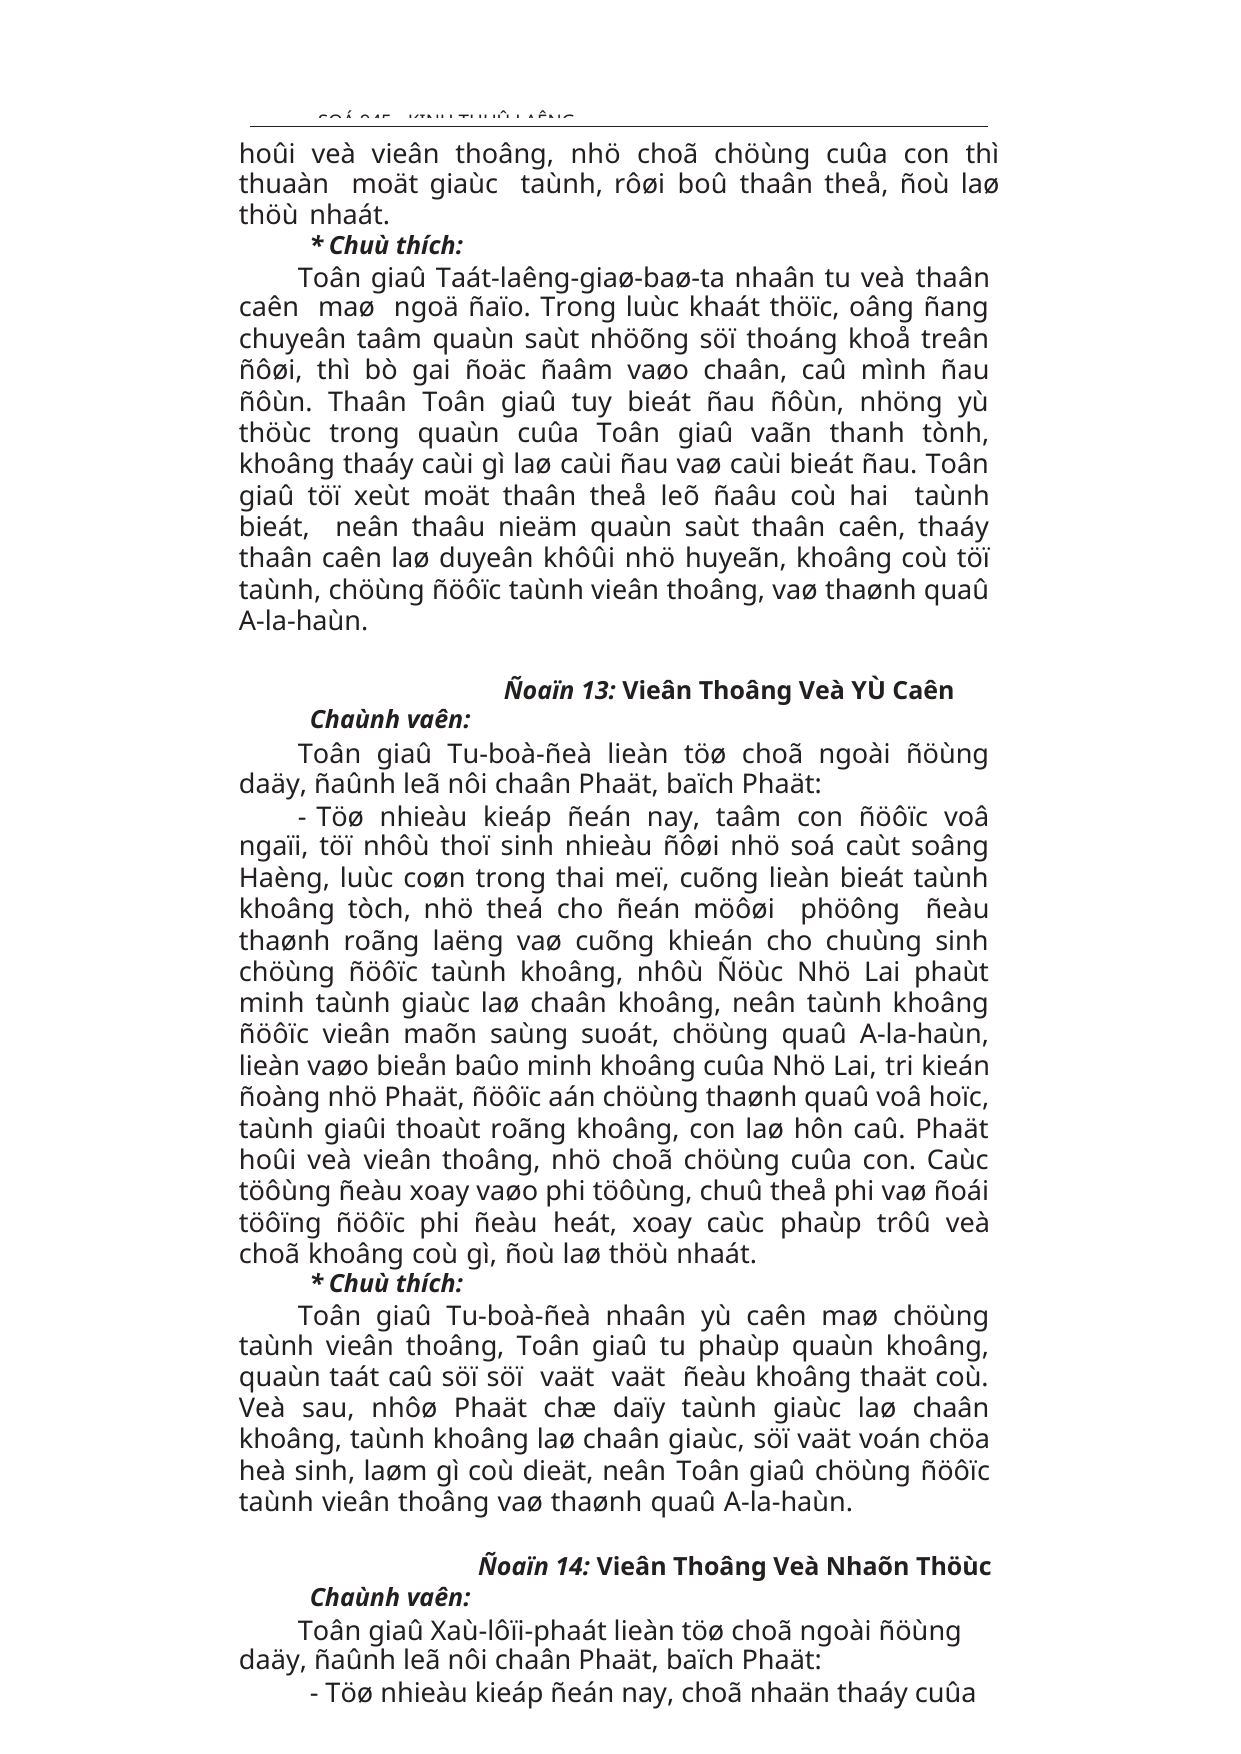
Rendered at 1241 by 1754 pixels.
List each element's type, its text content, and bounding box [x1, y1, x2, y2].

text Toân giaû Tu-boà-ñeà lieàn töø choã ngoài ñöùng daäy, ñaûnh leã nôi chaân Phaät, baïch Phaät: [239, 738, 990, 801]
list Töø nhieàu kieáp ñeán nay, taâm con ñöôïc voâ ngaïi, töï nhôù thoï sinh nhieàu ñôøi nhö soá caùt soâng Haèng, luùc coøn trong thai meï, cuõng lieàn bieát taùnh khoâng tòch, nhö theá cho ñeán möôøi phöông ñeàu thaønh roãng laëng vaø cuõng khieán cho chuùng sinh chöùng ñöôïc taùnh khoâng, nhôù Ñöùc Nhö Lai phaùt minh taùnh giaùc laø chaân khoâng, neân taùnh khoâng ñöôïc vieân maõn saùng suoát, chöùng quaû A-la-haùn, lieàn vaøo bieån baûo minh khoâng cuûa Nhö Lai, tri kieán ñoàng nhö Phaät, ñöôïc aán chöùng thaønh quaû voâ hoïc, taùnh giaûi thoaùt roãng khoâng, con laø hôn caû. Phaät hoûi veà vieân thoâng, nhö choã chöùng cuûa con. Caùc töôùng ñeàu xoay vaøo phi töôùng, chuû theå phi vaø ñoái töôïng ñöôïc phi ñeàu heát, xoay caùc phaùp trôû veà choã khoâng coù gì, ñoù laø thöù nhaát. [239, 801, 990, 1271]
text Ñoaïn 13: Vieân Thoâng Veà YÙ Caên [503, 673, 1092, 706]
list Chuù thích: [309, 232, 1092, 259]
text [309, 1678, 1016, 1708]
text Toân giaû Taát-laêng-giaø-baø-ta nhaân tu veà thaân caên maø ngoä ñaïo. Trong luùc khaát thöïc, oâng ñang chuyeân taâm quaùn saùt nhöõng söï thoáng khoå treân ñôøi, thì bò gai ñoäc ñaâm vaøo chaân, caû mình ñau ñôùn. Thaân Toân giaû tuy bieát ñau ñôùn, nhöng yù thöùc trong quaùn cuûa Toân giaû vaãn thanh tònh, khoâng thaáy caùi gì laø caùi ñau vaø caùi bieát ñau. Toân giaû töï xeùt moät thaân theå leõ ñaâu coù hai taùnh bieát, neân thaâu nieäm quaùn saùt thaân caên, thaáy thaân caên laø duyeân khôûi nhö huyeãn, khoâng coù töï taùnh, chöùng ñöôïc taùnh vieân thoâng, vaø thaønh quaû A-la-haùn. [239, 262, 990, 638]
text Toân giaû Tu-boà-ñeà nhaân yù caên maø chöùng taùnh vieân thoâng, Toân giaû tu phaùp quaùn khoâng, quaùn taát caû söï söï vaät vaät ñeàu khoâng thaät coù. Veà sau, nhôø Phaät chæ daïy taùnh giaùc laø chaân khoâng, taùnh khoâng laø chaân giaùc, söï vaät voán chöa heà sinh, laøm gì coù dieät, neân Toân giaû chöùng ñöôïc taùnh vieân thoâng vaø thaønh quaû A-la-haùn. [239, 1300, 990, 1519]
text Toân giaû Xaù-lôïi-phaát lieàn töø choã ngoài ñöùng daäy, ñaûnh leã nôi chaân Phaät, baïch Phaät: [239, 1615, 982, 1678]
text Chaùnh vaên: [309, 1581, 1092, 1612]
text Chaùnh vaên: [309, 706, 1092, 734]
list Chuù thích: [309, 1271, 1092, 1298]
text hoûi veà vieân thoâng, nhö choã chöùng cuûa con thì thuaàn moät giaùc taùnh, rôøi boû thaân theå, ñoù laø thöù nhaát. [239, 138, 1000, 232]
text Ñoaïn 14: Vieân Thoâng Veà Nhaõn Thöùc [478, 1550, 1092, 1581]
